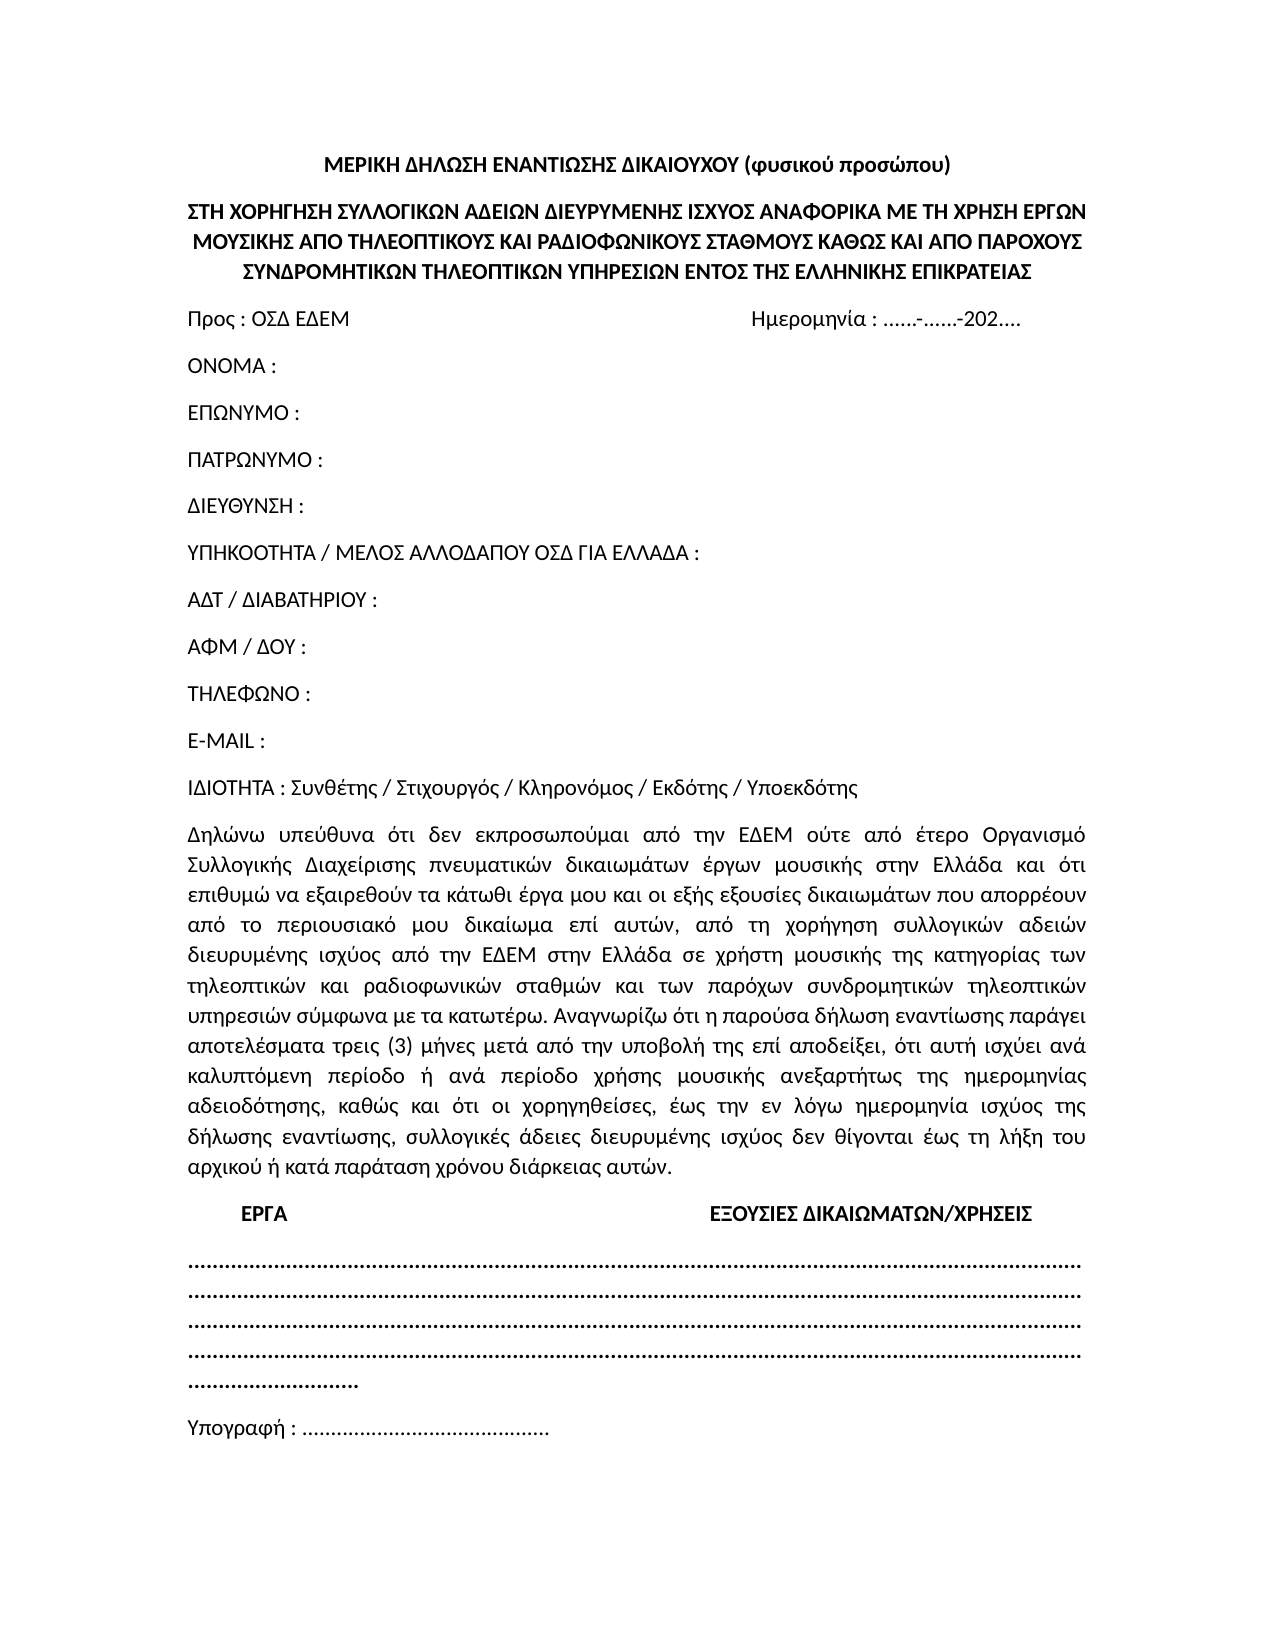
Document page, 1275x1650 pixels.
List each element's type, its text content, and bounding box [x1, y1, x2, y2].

text Προς : ΟΣΔ ΕΔΕΜ Ημερομηνία : ......-......-202.... [187, 304, 1087, 332]
text ΑΦΜ / ΔΟΥ : [187, 632, 1087, 660]
text ΣΤΗ ΧΟΡΗΓΗΣΗ ΣΥΛΛΟΓΙΚΩΝ ΑΔΕΙΩΝ ΔΙΕΥΡΥΜΕΝΗΣ ΙΣΧΥΟΣ ΑΝΑΦΟΡΙΚΑ ΜΕ ΤΗ ΧΡΗΣΗ ΕΡΓΩΝ ΜΟΥΣΙΚΗΣ ΑΠΟ ΤΗΛΕΟΠΤΙΚΟΥΣ ΚΑΙ ΡΑΔΙΟΦΩΝΙΚΟΥΣ ΣΤΑΘΜΟΥΣ ΚΑΘΩΣ ΚΑΙ ΑΠΟ ΠΑΡΟΧΟΥΣ ΣΥΝΔΡΟΜΗΤΙΚΩΝ ΤΗΛΕΟΠΤΙΚΩΝ ΥΠΗΡΕΣΙΩΝ ΕΝΤΟΣ ΤΗΣ ΕΛΛΗΝΙΚΗΣ ΕΠΙΚΡΑΤΕΙΑΣ [187, 197, 1087, 285]
text E-MAIL : [187, 726, 1087, 754]
text Δηλώνω υπεύθυνα ότι δεν εκπροσωπούμαι από την ΕΔΕΜ ούτε από έτερο Οργανισμό Συλλογικής Διαχείρισης πνευματικών δικαιωμάτων έργων μουσικής στην Ελλάδα και ότι επιθυμώ να εξαιρεθούν τα κάτωθι έργα μου και οι εξής εξουσίες δικαιωμάτων που απορρέουν από το περιουσιακό μου δικαίωμα επί αυτών, από τη χορήγηση συλλογικών αδειών διευρυμένης ισχύος από την ΕΔΕΜ στην Ελλάδα σε χρήστη μουσικής της κατηγορίας των τηλεοπτικών και ραδιοφωνικών σταθμών και των παρόχων συνδρομητικών τηλεοπτικών υπηρεσιών σύμφωνα με τα κατωτέρω. Αναγνωρίζω ότι η παρούσα δήλωση εναντίωσης παράγει αποτελέσματα τρεις (3) μήνες μετά από την υποβολή της επί αποδείξει, ότι αυτή ισχύει ανά καλυπτόμενη περίοδο ή ανά περίοδο χρήσης μουσικής ανεξαρτήτως της ημερομηνίας αδειοδότησης, καθώς και ότι οι χορηγηθείσες, έως την εν λόγω ημερομηνία ισχύος της δήλωσης εναντίωσης, συλλογικές άδειες διευρυμένης ισχύος δεν θίγονται έως τη λήξη του αρχικού ή κατά παράταση χρόνου διάρκειας αυτών. [187, 820, 1087, 1180]
text ΠΑΤΡΩΝΥΜΟ : [187, 445, 1087, 473]
text Υπογραφή : ........................................... [187, 1413, 1087, 1442]
text ΔΙΕΥΘΥΝΣΗ : [187, 492, 1087, 520]
text ΙΔΙΟΤΗΤΑ : Συνθέτης / Στιχουργός / Κληρονόμος / Εκδότης / Υποεκδότης [187, 773, 1087, 801]
text ΕΡΓΑ ΕΞΟΥΣΙΕΣ ΔΙΚΑΙΩΜΑΤΩΝ/ΧΡΗΣΕΙΣ [187, 1199, 1087, 1227]
text ΜΕΡΙΚΗ ΔΗΛΩΣΗ ΕΝΑΝΤΙΩΣΗΣ ΔΙΚΑΙΟΥΧΟΥ (φυσικού προσώπου) [187, 150, 1087, 178]
text ΑΔΤ / ΔΙΑΒΑΤΗΡΙΟΥ : [187, 585, 1087, 613]
text ΥΠΗΚΟΟΤΗΤΑ / ΜΕΛΟΣ ΑΛΛΟΔΑΠΟΥ ΟΣΔ ΓΙΑ ΕΛΛΑΔΑ : [187, 538, 1087, 567]
text .................................................................................................................................................................................................................................................................................................................................................................................................................................................................................................................................................................................................................................... [187, 1246, 1087, 1395]
text ΤΗΛΕΦΩΝΟ : [187, 679, 1087, 707]
text ΟΝΟΜΑ : [187, 351, 1087, 379]
text ΕΠΩΝΥΜΟ : [187, 398, 1087, 426]
